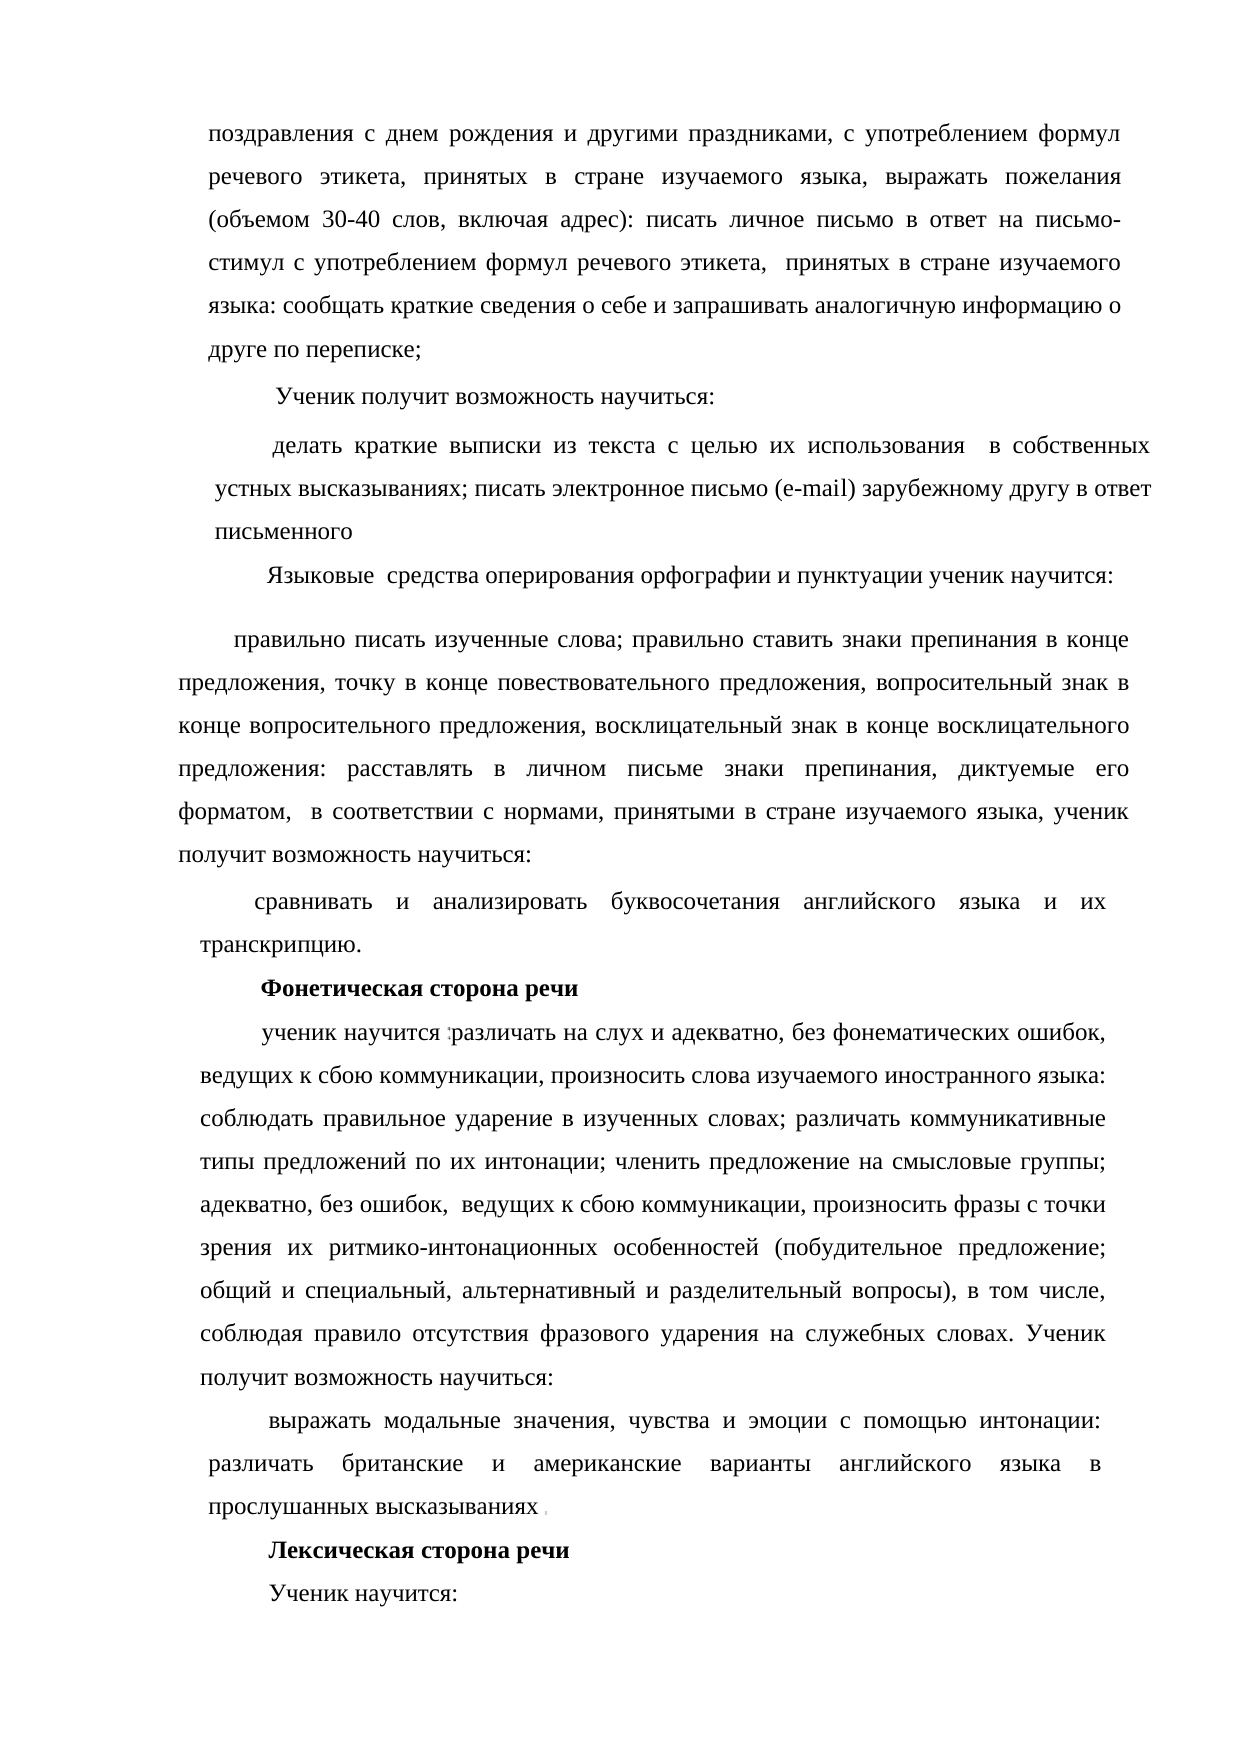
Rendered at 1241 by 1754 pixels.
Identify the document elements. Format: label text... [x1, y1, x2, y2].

text правильно писать изученные слова; правильно ставить знаки препинания в конце предложения, точку в конце повествовательного предложения, вопросительный знак в конце вопросительного предложения, восклицательный знак в конце восклицательного предложения: расставлять в личном письме знаки препинания, диктуемые его форматом, в соответствии с нормами, принятыми в стране изучаемого языка, ученик получит возможность научиться: [178, 624, 1130, 868]
text делать краткие выписки из текста с целью их использования в собственных устных высказываниях; писать электронное письмо (e-mail) зарубежному другу в ответ письменного [214, 430, 1152, 545]
text Ученик научится: [208, 1578, 1102, 1607]
text Языковые средства оперирования орфографии и пунктуации ученик научится: [267, 560, 1128, 589]
text Лексическая сторона речи [208, 1535, 1102, 1564]
text Ученик получит возможность научиться: [275, 381, 1122, 410]
picture [447, 1027, 451, 1040]
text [208, 118, 1122, 362]
text Фонетическая сторона речи [200, 973, 1107, 1002]
text сравнивать и анализировать буквосочетания английского языка и их транскрипцию. [200, 886, 1107, 958]
text выражать модальные значения, чувства и эмоции с помощью интонации: различать британские и американские варианты английского языка в прослушанных высказываниях [208, 1405, 1102, 1520]
text ученик научится различать на слух и адекватно, без фонематических ошибок, ведущих к сбою коммуникации, произносить слова изучаемого иностранного языка: соблюдать правильное ударение в изученных словах; различать коммуникативные типы предложений по их интонации; членить предложение на смысловые группы; адекватно, без ошибок, ведущих к сбою коммуникации, произносить фразы с точки зрения их ритмико-интонационных особенностей (побудительное предложение; общий и специальный, альтернативный и разделительный вопросы), в том числе, соблюдая правило отсутствия фразового ударения на служебных словах. Ученик получит возможность научиться: [200, 1017, 1107, 1390]
